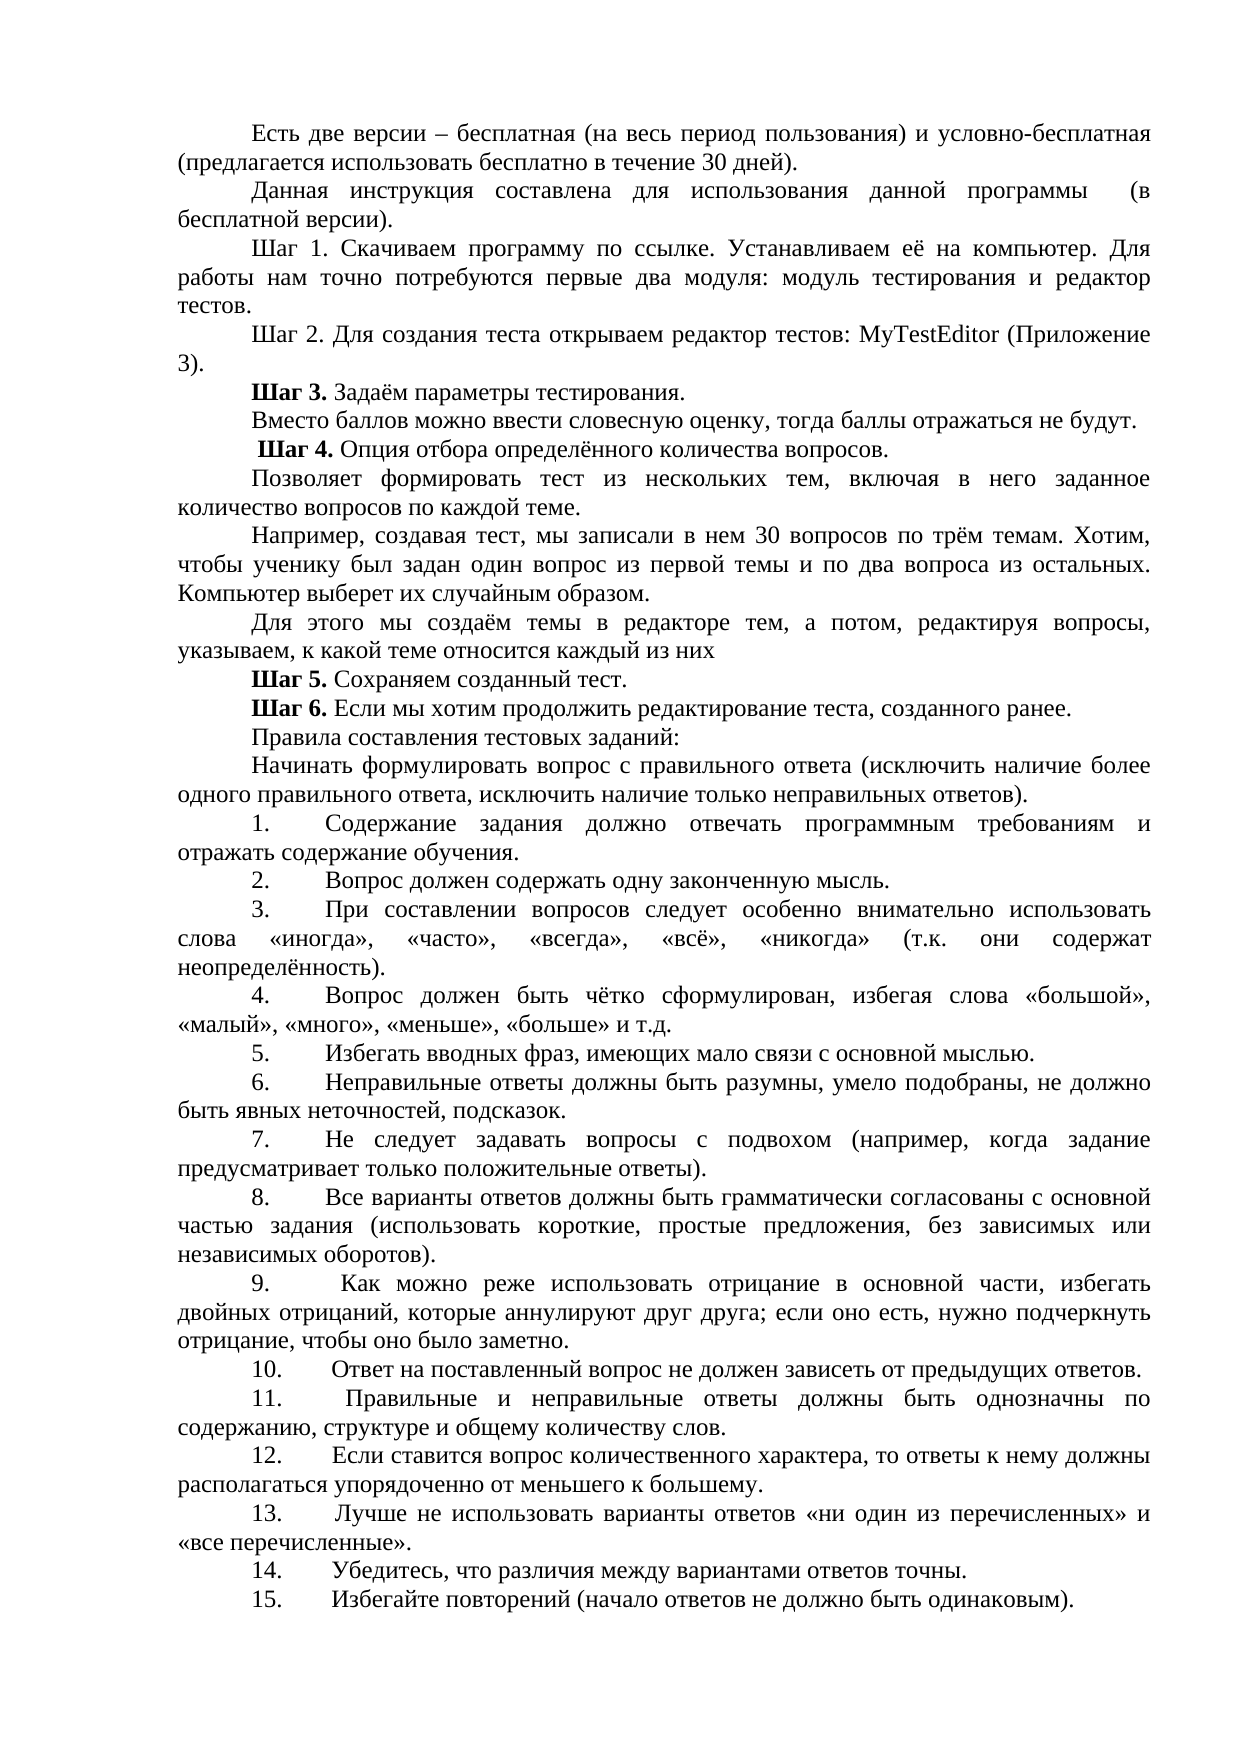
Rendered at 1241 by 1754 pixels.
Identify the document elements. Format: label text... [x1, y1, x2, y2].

list Вопрос должен быть чётко сформулирован, избегая слова «большой», «малый», «много», «меньше», «больше» и т.д. [177, 981, 1152, 1038]
text Данная инструкция составлена для использования данной программы (в бесплатной версии). [177, 176, 1152, 233]
text Например, создавая тест, мы записали в нем 30 вопросов по трём темам. Хотим, чтобы ученику был задан один вопрос из первой темы и по два вопроса из остальных. Компьютер выберет их случайным образом. [177, 521, 1152, 607]
list Ответ на поставленный вопрос не должен зависеть от предыдущих ответов. [177, 1354, 1152, 1383]
text Есть две версии – бесплатная (на весь период пользования) и условно-бесплатная (предлагается использовать бесплатно в течение 30 дней). [177, 118, 1152, 176]
list Лучше не использовать варианты ответов «ни один из перечисленных» и «все перечисленные». [177, 1498, 1152, 1556]
text Шаг 5. Сохраняем созданный тест. [177, 664, 1152, 693]
list Как можно реже использовать отрицание в основной части, избегать двойных отрицаний, которые аннулируют друг друга; если оно есть, нужно подчеркнуть отрицание, чтобы оно было заметно. [177, 1268, 1152, 1354]
text Правила составления тестовых заданий: [177, 722, 1152, 751]
list Вопрос должен содержать одну законченную мысль. [177, 866, 1152, 894]
list При составлении вопросов следует особенно внимательно использовать слова «иногда», «часто», «всегда», «всё», «никогда» (т.к. они содержат неопределённость). [177, 894, 1152, 981]
text Шаг 3. Задаём параметры тестирования. [177, 377, 1152, 406]
text Шаг 2. Для создания теста открываем редактор тестов: MyTestEditor (Приложение 3). [177, 319, 1152, 377]
list Избегать вводных фраз, имеющих мало связи с основной мыслью. [177, 1038, 1152, 1067]
list Все варианты ответов должны быть грамматически согласованы с основной частью задания (использовать короткие, простые предложения, без зависимых или независимых оборотов). [177, 1182, 1152, 1268]
text Шаг 4. Опция отбора определённого количества вопросов. [177, 434, 1152, 463]
list Избегайте повторений (начало ответов не должно быть одинаковым). [177, 1584, 1152, 1613]
list Содержание задания должно отвечать программным требованиям и отражать содержание обучения. [177, 808, 1152, 866]
text Для этого мы создаём темы в редакторе тем, а потом, редактируя вопросы, указываем, к какой теме относится каждый из них [177, 607, 1152, 664]
text Начинать формулировать вопрос с правильного ответа (исключить наличие более одного правильного ответа, исключить наличие только неправильных ответов). [177, 751, 1152, 808]
list Не следует задавать вопросы с подвохом (например, когда задание предусматривает только положительные ответы). [177, 1124, 1152, 1182]
list Неправильные ответы должны быть разумны, умело подобраны, не должно быть явных неточностей, подсказок. [177, 1067, 1152, 1124]
list Если ставится вопрос количественного характера, то ответы к нему должны располагаться упорядоченно от меньшего к большему. [177, 1441, 1152, 1498]
text Шаг 6. Если мы хотим продолжить редактирование теста, созданного ранее. [177, 693, 1152, 722]
list Правильные и неправильные ответы должны быть однозначны по содержанию, структуре и общему количеству слов. [177, 1383, 1152, 1441]
text Позволяет формировать тест из нескольких тем, включая в него заданное количество вопросов по каждой теме. [177, 463, 1152, 521]
text Вместо баллов можно ввести словесную оценку, тогда баллы отражаться не будут. [177, 406, 1152, 434]
list Убедитесь, что различия между вариантами ответов точны. [177, 1556, 1152, 1584]
text Шаг 1. Скачиваем программу по ссылке. Устанавливаем её на компьютер. Для работы нам точно потребуются первые два модуля: модуль тестирования и редактор тестов. [177, 233, 1152, 319]
